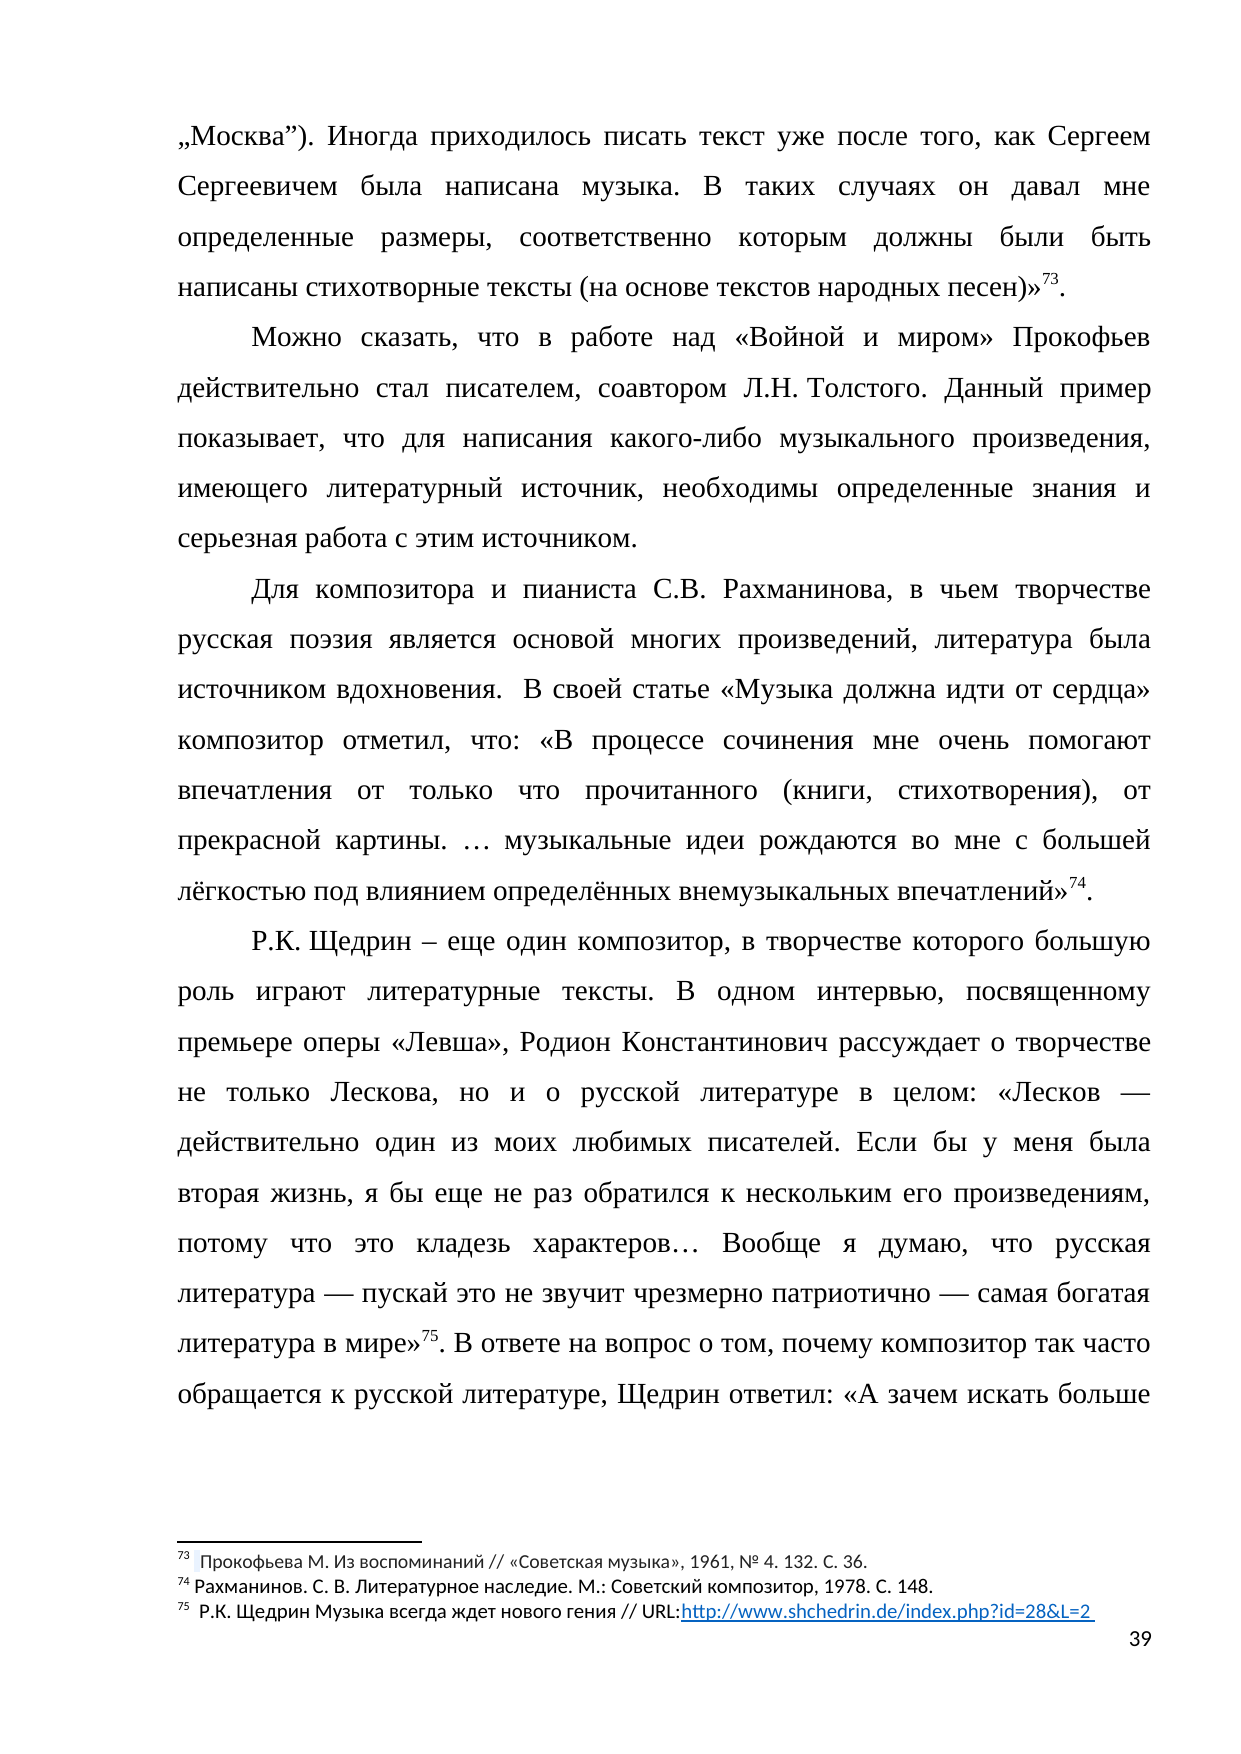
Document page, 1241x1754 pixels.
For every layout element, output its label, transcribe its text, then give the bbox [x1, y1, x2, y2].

text Для композитора и пианиста С.В. Рахманинова, в чьем творчестве русская поэзия является основой многих произведений, литература была источником вдохновения. В своей статье «Музыка должна идти от сердца» композитор отметил, что: «В процессе сочинения мне очень помогают впечатления от только что прочитанного (книги, стихотворения), от прекрасной картины. … музыкальные идеи рождаются во мне с большей лёгкостью под влиянием определённых внемузыкальных впечатлений». [177, 571, 1152, 906]
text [177, 923, 1152, 1409]
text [177, 118, 1152, 303]
text Можно сказать, что в работе над «Войной и миром» Прокофьев действительно стал писателем, соавтором Л.Н. Толстого. Данный пример показывает, что для написания какого-либо музыкального произведения, имеющего литературный источник, необходимы определенные знания и серьезная работа с этим источником. [177, 319, 1152, 554]
